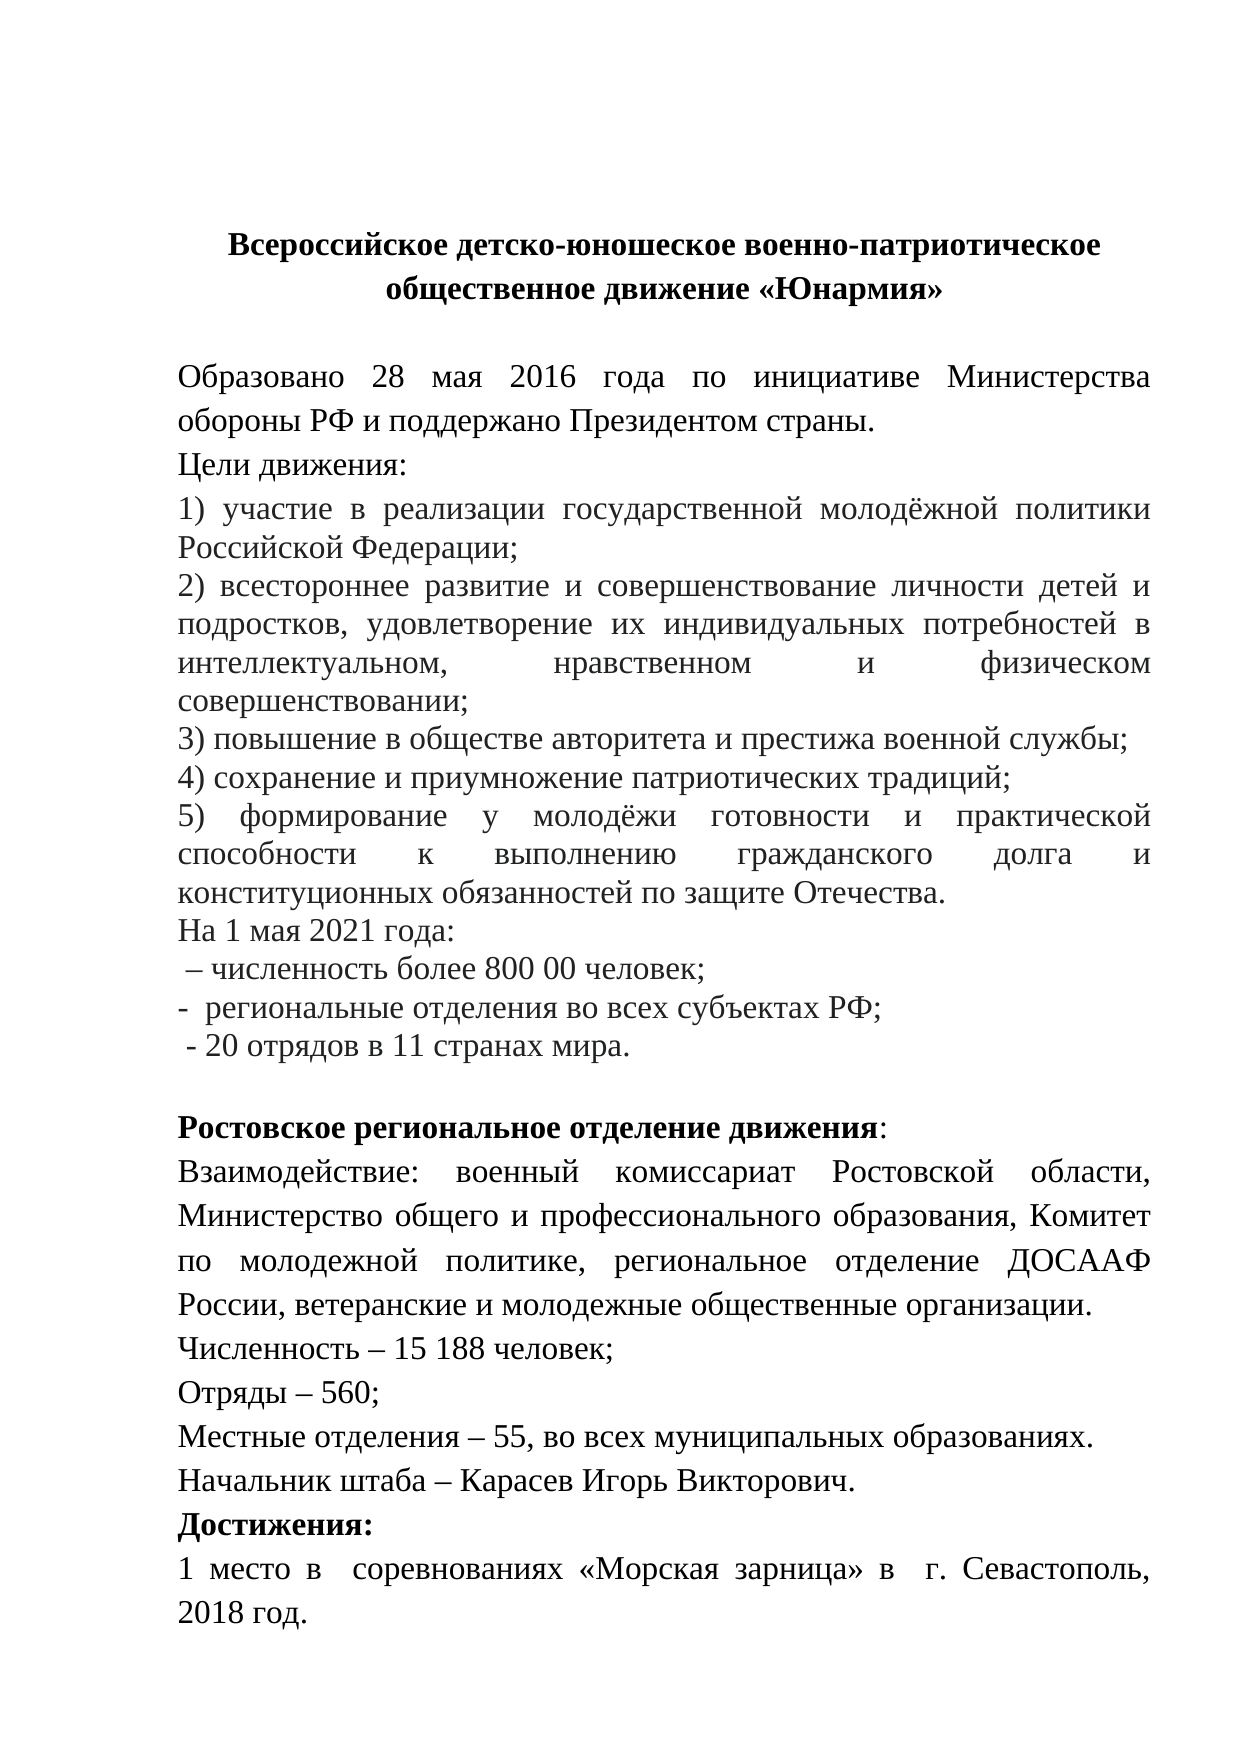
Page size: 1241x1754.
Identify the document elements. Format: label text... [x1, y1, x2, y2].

text Отряды – 560; [177, 1372, 1152, 1410]
text Ростовское региональное отделение движения: [177, 1108, 1152, 1146]
text Численность – 15 188 человек; [177, 1328, 1152, 1366]
text - 20 отрядов в 11 странах мира. [177, 1025, 1152, 1063]
text Начальник штаба – Карасев Игорь Викторович. [177, 1460, 1152, 1498]
text На 1 мая 2021 года: [177, 910, 1152, 948]
text 1) участие в реализации государственной молодёжной политики Российской Федерации; [177, 488, 1152, 565]
text - региональные отделения во всех субъектах РФ; [177, 987, 1152, 1025]
text 3) повышение в обществе авторитета и престижа военной службы; [177, 718, 1152, 757]
text 4) сохранение и приумножение патриотических традиций; [177, 757, 1152, 795]
text 2) всестороннее развитие и совершенствование личности детей и подростков, удовлетворение их индивидуальных потребностей в интеллектуальном, нравственном и физическом совершенствовании; [177, 565, 1152, 718]
text – численность более 800 00 человек; [177, 948, 1152, 987]
text Взаимодействие: военный комиссариат Ростовской области, Министерство общего и профессионального образования, Комитет по молодежной политике, региональное отделение ДОСААФ России, ветеранские и молодежные общественные организации. [177, 1152, 1152, 1322]
text 1 место в соревнованиях «Морская зарница» в г. Севастополь, 2018 год. [177, 1548, 1152, 1631]
text Образовано 28 мая 2016 года по инициативе Министерства обороны РФ и поддержано Президентом страны. [177, 356, 1152, 439]
text 5) формирование у молодёжи готовности и практической способности к выполнению гражданского долга и конституционных обязанностей по защите Отечества. [177, 795, 1152, 910]
text Местные отделения – 55, во всех муниципальных образованиях. [177, 1416, 1152, 1454]
text Всероссийское детско-юношеское военно-патриотическое общественное движение «Юнармия» [177, 224, 1152, 307]
text Достижения: [177, 1504, 1152, 1542]
text Цели движения: [177, 444, 1152, 483]
